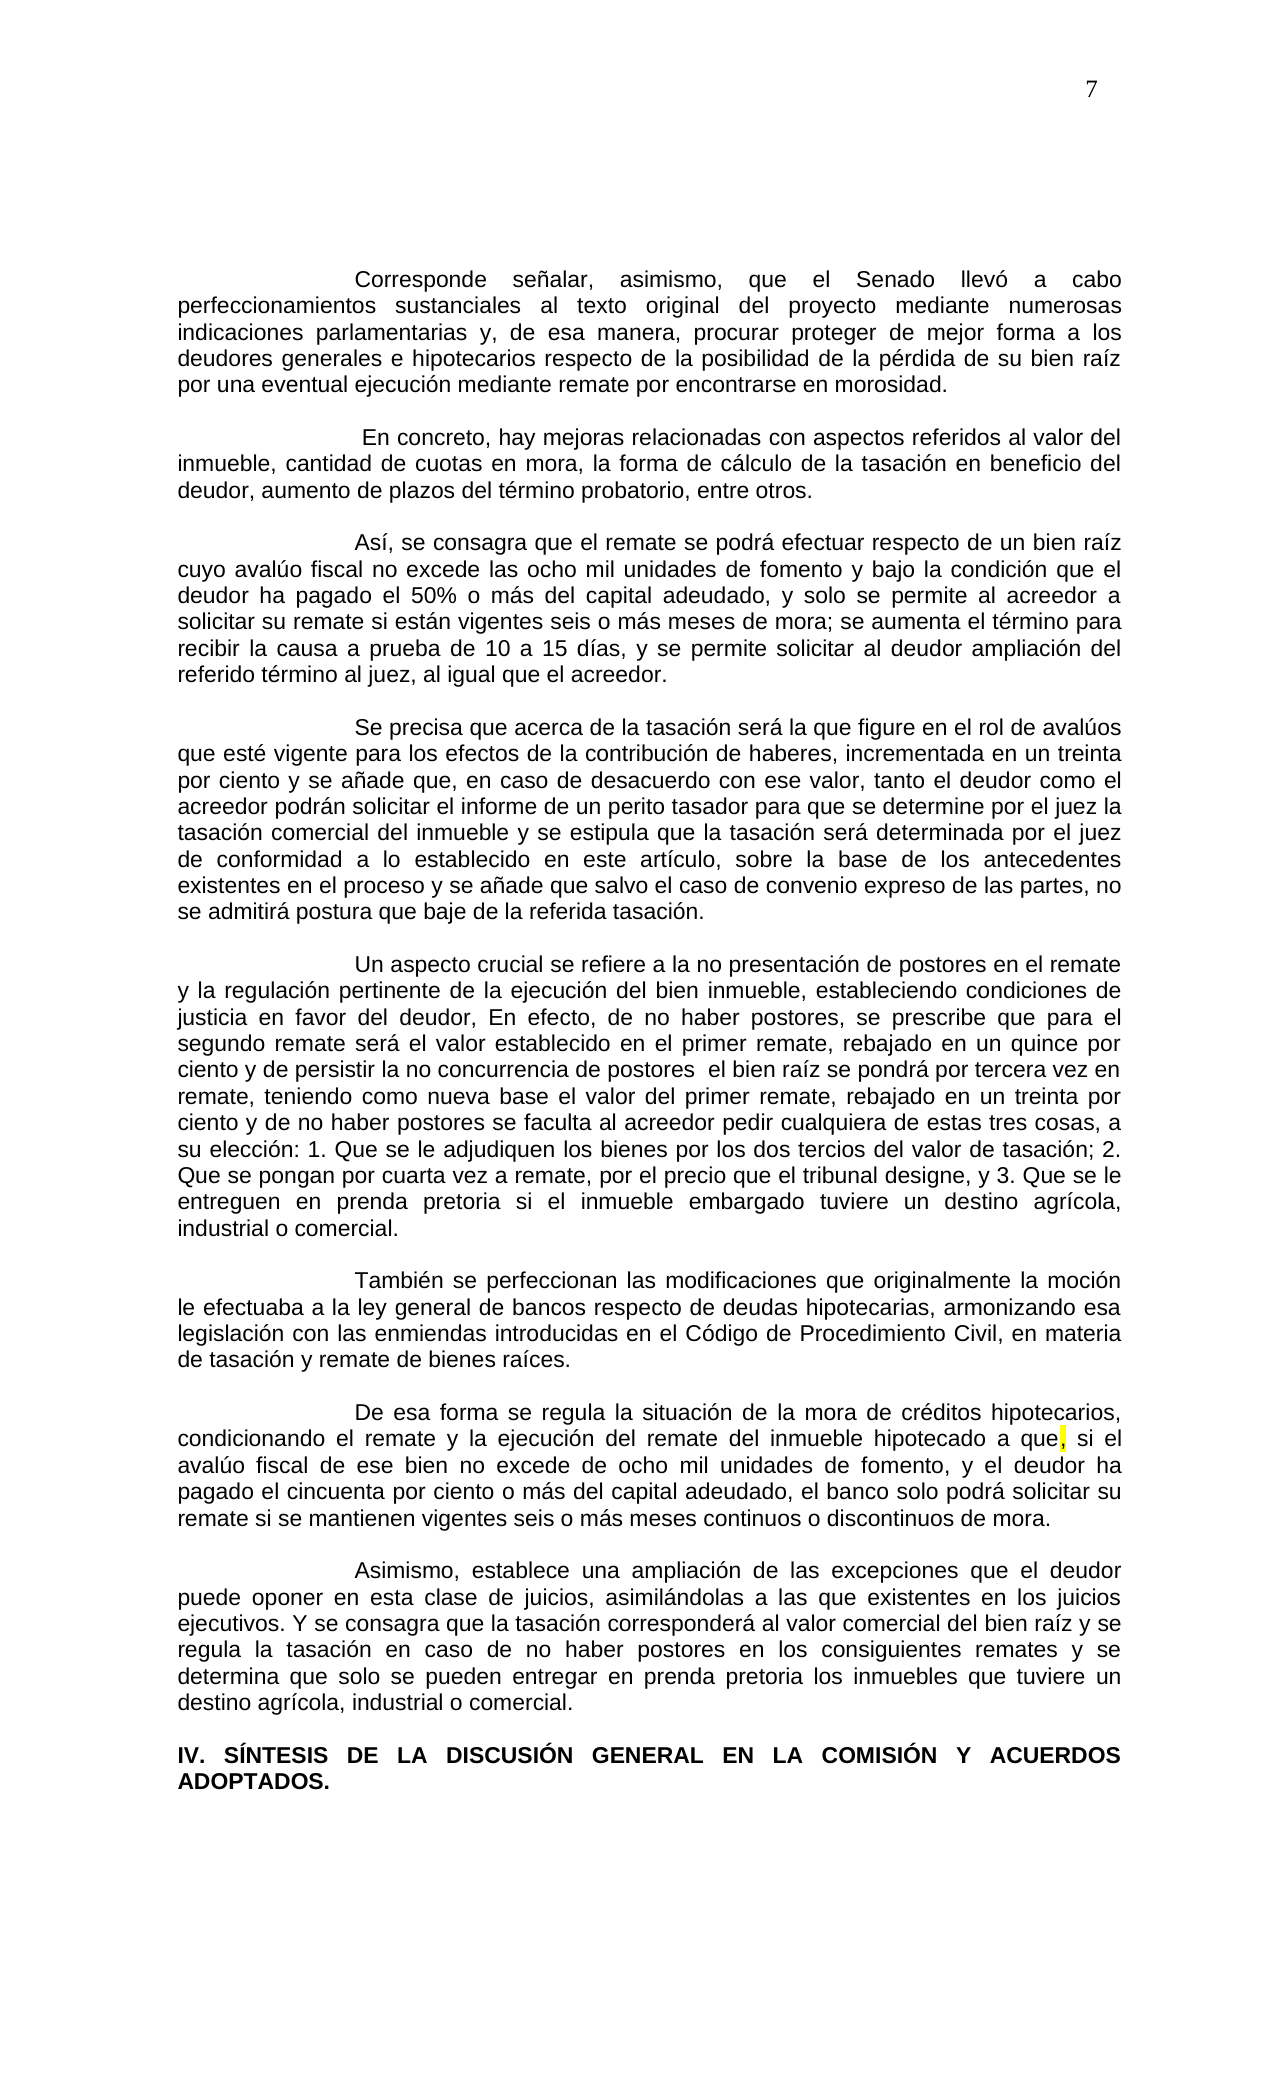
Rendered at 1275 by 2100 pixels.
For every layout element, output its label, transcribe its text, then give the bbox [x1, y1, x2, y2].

text IV. SÍNTESIS DE LA DISCUSIÓN GENERAL EN LA COMISIÓN Y ACUERDOS ADOPTADOS. [177, 1742, 1122, 1794]
text Así, se consagra que el remate se podrá efectuar respecto de un bien raíz cuyo avalúo fiscal no excede las ocho mil unidades de fomento y bajo la condición que el deudor ha pagado el 50% o más del capital adeudado, y solo se permite al acreedor a solicitar su remate si están vigentes seis o más meses de mora; se aumenta el término para recibir la causa a prueba de 10 a 15 días, y se permite solicitar al deudor ampliación del referido término al juez, al igual que el acreedor. [177, 529, 1122, 687]
text En concreto, hay mejoras relacionadas con aspectos referidos al valor del inmueble, cantidad de cuotas en mora, la forma de cálculo de la tasación en beneficio del deudor, aumento de plazos del término probatorio, entre otros. [177, 424, 1122, 503]
text Se precisa que acerca de la tasación será la que figure en el rol de avalúos que esté vigente para los efectos de la contribución de haberes, incrementada en un treinta por ciento y se añade que, en caso de desacuerdo con ese valor, tanto el deudor como el acreedor podrán solicitar el informe de un perito tasador para que se determine por el juez la tasación comercial del inmueble y se estipula que la tasación será determinada por el juez de conformidad a lo establecido en este artículo, sobre la base de los antecedentes existentes en el proceso y se añade que salvo el caso de convenio expreso de las partes, no se admitirá postura que baje de la referida tasación. [177, 714, 1122, 925]
text También se perfeccionan las modificaciones que originalmente la moción le efectuaba a la ley general de bancos respecto de deudas hipotecarias, armonizando esa legislación con las enmiendas introducidas en el Código de Procedimiento Civil, en materia de tasación y remate de bienes raíces. [177, 1267, 1122, 1373]
text Corresponde señalar, asimismo, que el Senado llevó a cabo perfeccionamientos sustanciales al texto original del proyecto mediante numerosas indicaciones parlamentarias y, de esa manera, procurar proteger de mejor forma a los deudores generales e hipotecarios respecto de la posibilidad de la pérdida de su bien raíz por una eventual ejecución mediante remate por encontrarse en morosidad. [177, 266, 1122, 398]
text Un aspecto crucial se refiere a la no presentación de postores en el remate y la regulación pertinente de la ejecución del bien inmueble, estableciendo condiciones de justicia en favor del deudor, En efecto, de no haber postores, se prescribe que para el segundo remate será el valor establecido en el primer remate, rebajado en un quince por ciento y de persistir la no concurrencia de postores el bien raíz se pondrá por tercera vez en remate, teniendo como nueva base el valor del primer remate, rebajado en un treinta por ciento y de no haber postores se faculta al acreedor pedir cualquiera de estas tres cosas, a su elección: 1. Que se le adjudiquen los bienes por los dos tercios del valor de tasación; 2. Que se pongan por cuarta vez a remate, por el precio que el tribunal designe, y 3. Que se le entreguen en prenda pretoria si el inmueble embargado tuviere un destino agrícola, industrial o comercial. [177, 951, 1122, 1241]
text De esa forma se regula la situación de la mora de créditos hipotecarios, condicionando el remate y la ejecución del remate del inmueble hipotecado a que, si el avalúo fiscal de ese bien no excede de ocho mil unidades de fomento, y el deudor ha pagado el cincuenta por ciento o más del capital adeudado, el banco solo podrá solicitar su remate si se mantienen vigentes seis o más meses continuos o discontinuos de mora. [177, 1399, 1122, 1531]
text Asimismo, establece una ampliación de las excepciones que el deudor puede oponer en esta clase de juicios, asimilándolas a las que existentes en los juicios ejecutivos. Y se consagra que la tasación corresponderá al valor comercial del bien raíz y se regula la tasación en caso de no haber postores en los consiguientes remates y se determina que solo se pueden entregar en prenda pretoria los inmuebles que tuviere un destino agrícola, industrial o comercial. [177, 1557, 1122, 1715]
